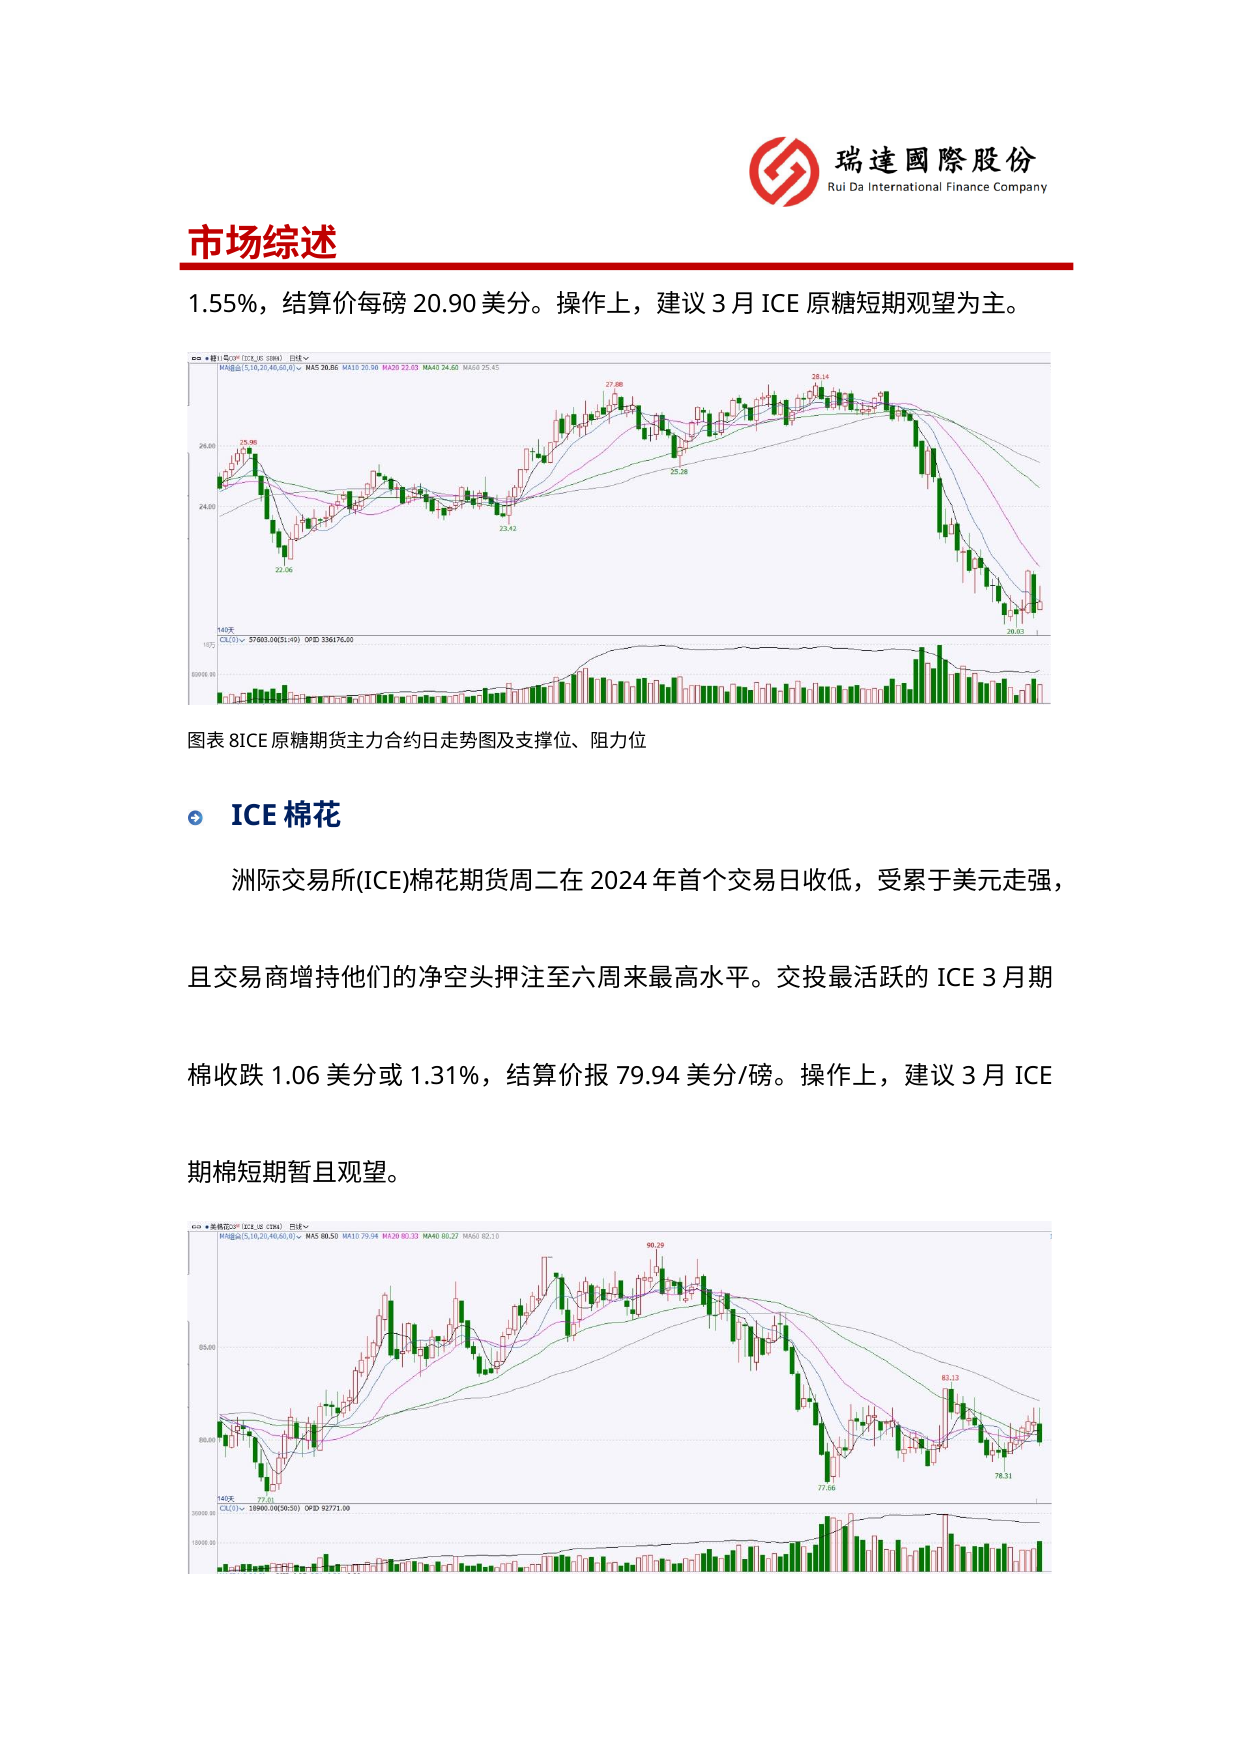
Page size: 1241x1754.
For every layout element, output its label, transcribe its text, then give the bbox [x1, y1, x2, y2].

picture [743, 130, 1054, 213]
text 洲际交易所(ICE)棉花期货周二在2024年首个交易日收低，受累于美元走强，且交易商增持他们的净空头押注至六周来最高水平。交投最活跃的ICE 3月期棉收跌1.06美分或1.31%，结算价报79.94美分/磅。操作上，建议3月 ICE 期棉短期暂且观望。 [187, 846, 1053, 1203]
text 洲际期货交易所（ICE）原糖期货周二收高，印度产糖不加，在一定程度上抵消巴西丰产。交投最活跃的ICE 3月原糖期货合约收盘收涨0.32美分或1.55%，结算价每磅20.90美分。操作上，建议3月 ICE 原糖短期观望为主。 [187, 269, 1053, 334]
list ICE棉花 [187, 781, 1053, 846]
text 图表8ICE原糖期货主力合约日走势图及支撑位、阻力位 [187, 723, 1053, 756]
picture [188, 809, 204, 826]
picture [187, 1221, 1052, 1574]
picture [187, 352, 1051, 705]
